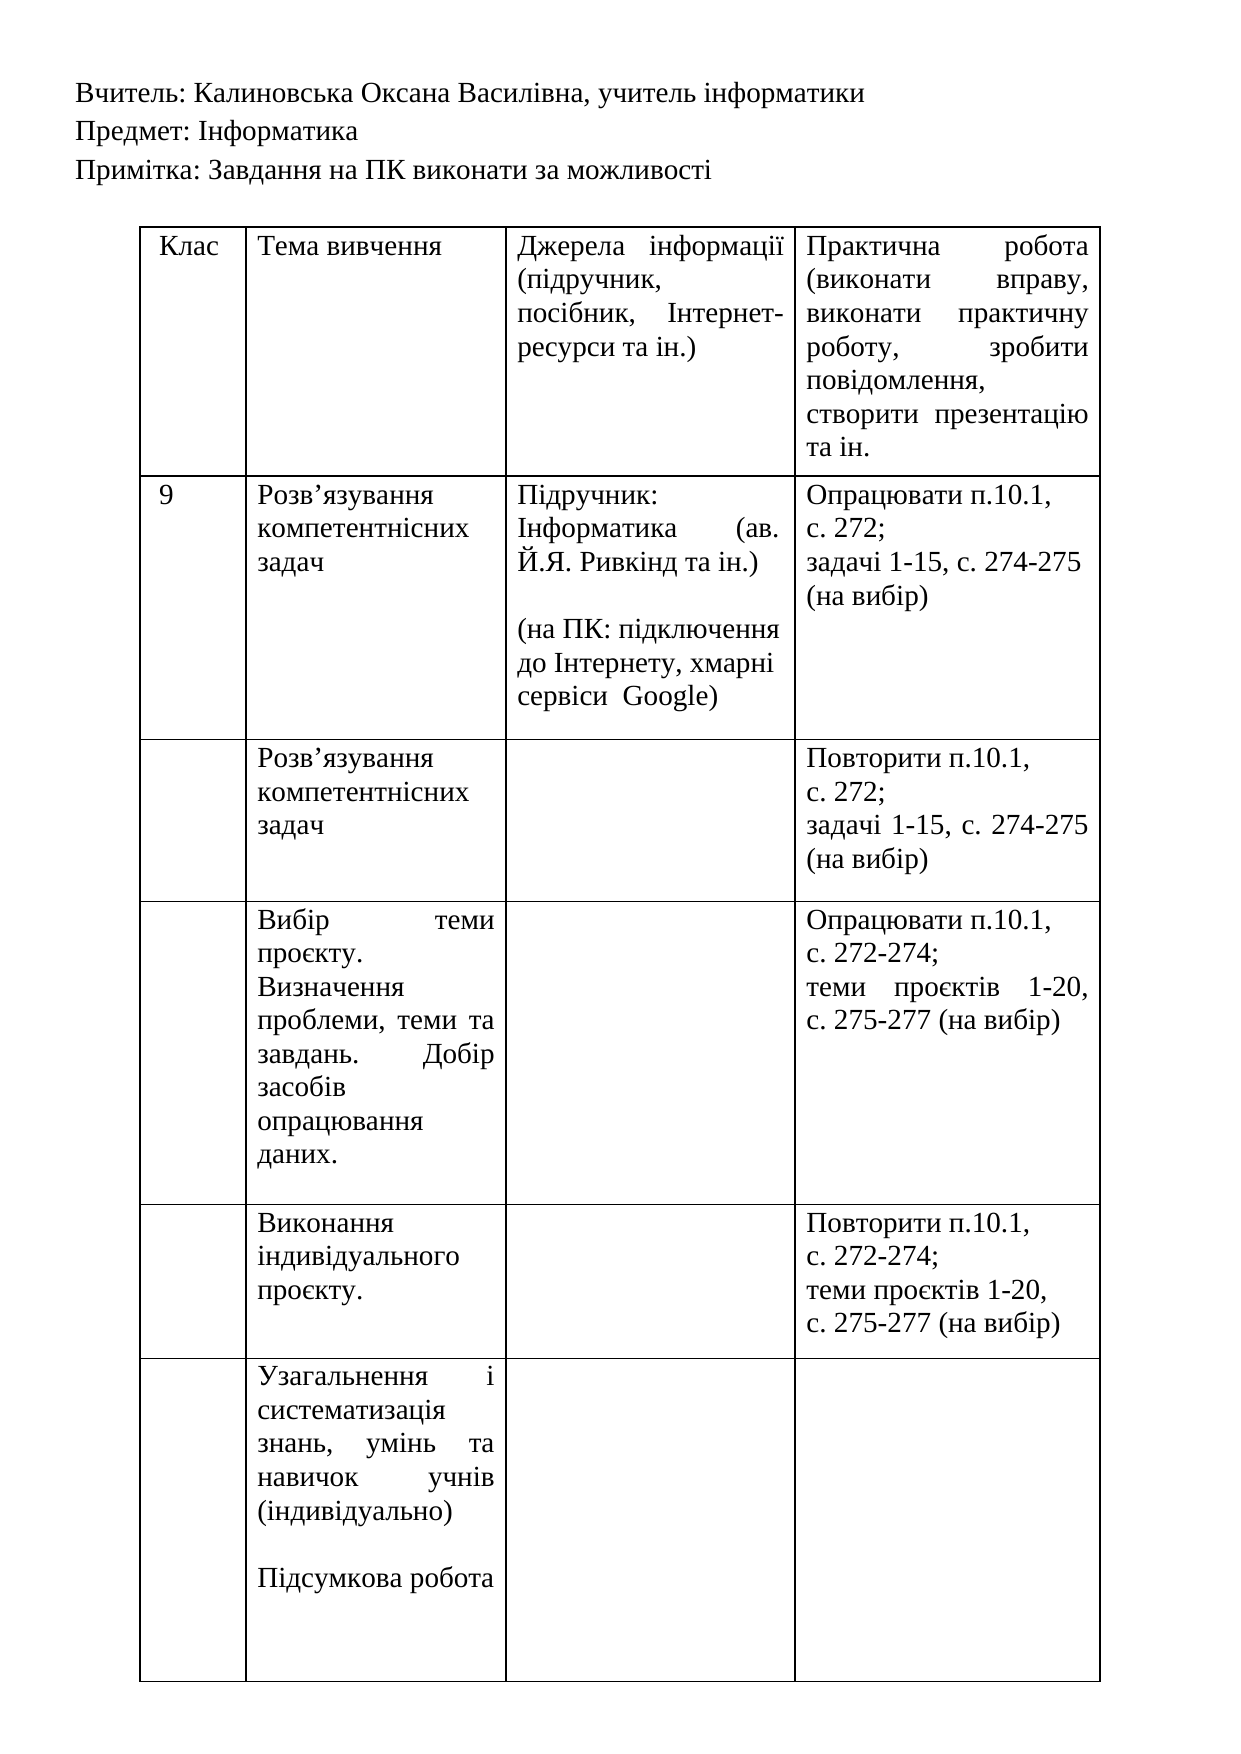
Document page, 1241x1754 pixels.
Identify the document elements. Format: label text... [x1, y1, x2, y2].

table_header Джерела інформації (підручник, посібник, Інтернет-ресурси та ін.) [507, 228, 794, 475]
table_cell [141, 902, 245, 1204]
table_cell [141, 1359, 245, 1681]
table_header Практична робота (виконати вправу, виконати практичну роботу, зробити повідомлення, створити презентацію та ін. [796, 228, 1099, 475]
table_cell Повторити п.10.1, с. 272-274; теми проєктів 1-20, с. 275-277 (на вибір) [796, 1205, 1099, 1357]
table_cell [507, 740, 794, 901]
table_cell Розв’язування компетентнісних задач [247, 477, 505, 739]
table_cell Узагальнення і систематизація знань, умінь та навичок учнів (індивідуально) Підсумкова робота [247, 1359, 505, 1681]
table_cell [796, 1359, 1099, 1681]
table_cell Опрацювати п.10.1, с. 272-274; теми проєктів 1-20, с. 275-277 (на вибір) [796, 902, 1099, 1204]
text Примітка: Завдання на ПК виконати за можливості [75, 152, 1165, 186]
table_cell [141, 740, 245, 901]
table_cell [141, 1205, 245, 1357]
table_cell 9 [141, 477, 245, 739]
text Вчитель: Калиновська Оксана Василівна, учитель інформатики [75, 75, 1165, 108]
text Предмет: Інформатика [75, 113, 1165, 147]
table_cell Повторити п.10.1, с. 272; задачі 1-15, с. 274-275 (на вибір) [796, 740, 1099, 901]
table_cell Розв’язування компетентнісних задач [247, 740, 505, 901]
table_cell Вибір теми проєкту. Визначення проблеми, теми та завдань. Добір засобів опрацювання даних. [247, 902, 505, 1204]
table_cell [507, 1205, 794, 1357]
table_cell [507, 902, 794, 1204]
table_cell Опрацювати п.10.1, с. 272; задачі 1-15, с. 274-275 (на вибір) [796, 477, 1099, 739]
table_cell [507, 1359, 794, 1681]
table_cell Підручник: Інформатика (ав. Й.Я. Ривкінд та ін.) (на ПК: підключення до Інтернету, хмарні сервіси Google) [507, 477, 794, 739]
table_header Клас [141, 228, 245, 475]
table_cell Виконання індивідуального проєкту. [247, 1205, 505, 1357]
table_header Тема вивчення [247, 228, 505, 475]
